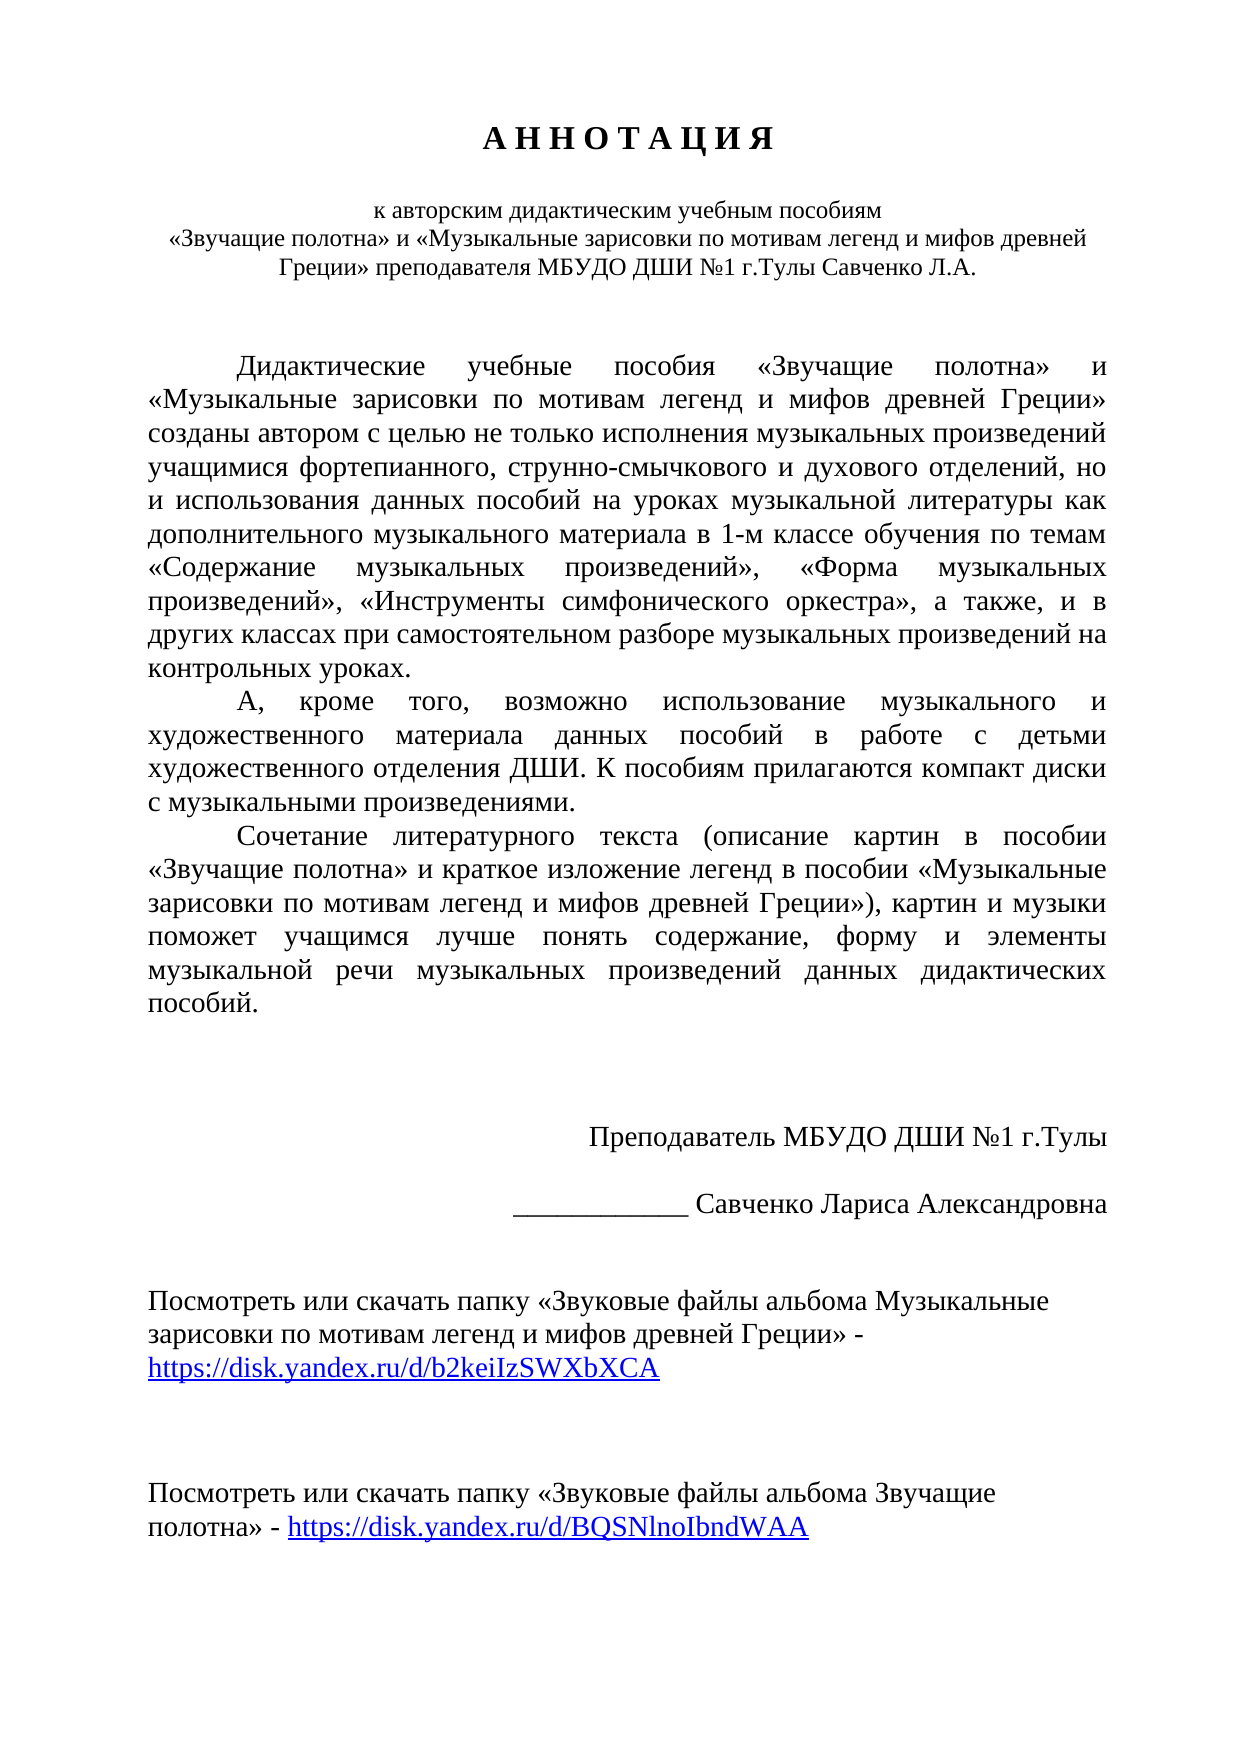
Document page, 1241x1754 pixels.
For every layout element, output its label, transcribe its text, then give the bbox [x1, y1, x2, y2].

text Сочетание литературного текста (описание картин в пособии «Звучащие полотна» и краткое изложение легенд в пособии «Музыкальные зарисовки по мотивам легенд и мифов древней Греции»), картин и музыки поможет учащимся лучше понять содержание, форму и элементы музыкальной речи музыкальных произведений данных дидактических пособий. [148, 818, 1107, 1019]
text А Н Н О Т А Ц И Я [148, 118, 1107, 156]
text «Звучащие полотна» и «Музыкальные зарисовки по мотивам легенд и мифов древней Греции» преподавателя МБУДО ДШИ №1 г.Тулы Савченко Л.А. [148, 223, 1107, 281]
text А, кроме того, возможно использование музыкального и художественного материала данных пособий в работе с детьми художественного отделения ДШИ. К пособиям прилагаются компакт диски с музыкальными произведениями. [148, 683, 1107, 818]
text Дидактические учебные пособия «Звучащие полотна» и «Музыкальные зарисовки по мотивам легенд и мифов древней Греции» созданы автором с целью не только исполнения музыкальных произведений учащимися фортепианного, струнно-смычкового и духового отделений, но и использования данных пособий на уроках музыкальной литературы как дополнительного музыкального материала в 1-м классе обучения по темам «Содержание музыкальных произведений», «Форма музыкальных произведений», «Инструменты симфонического оркестра», а также, и в других классах при самостоятельном разборе музыкальных произведений на контрольных уроках. [148, 348, 1107, 683]
text ____________ Савченко Лариса Александровна [148, 1187, 1107, 1220]
text к авторским дидактическим учебным пособиям [148, 195, 1107, 223]
text Преподаватель МБУДО ДШИ №1 г.Тулы [148, 1119, 1107, 1153]
text Посмотреть или скачать папку «Звуковые файлы альбома Звучащие полотна» - https://disk.yandex.ru/d/BQSNlnoIbndWAA [148, 1475, 1107, 1542]
text Посмотреть или скачать папку «Звуковые файлы альбома Музыкальные зарисовки по мотивам легенд и мифов древней Греции» - https://disk.yandex.ru/d/b2keiIzSWXbXCA [148, 1283, 1107, 1383]
